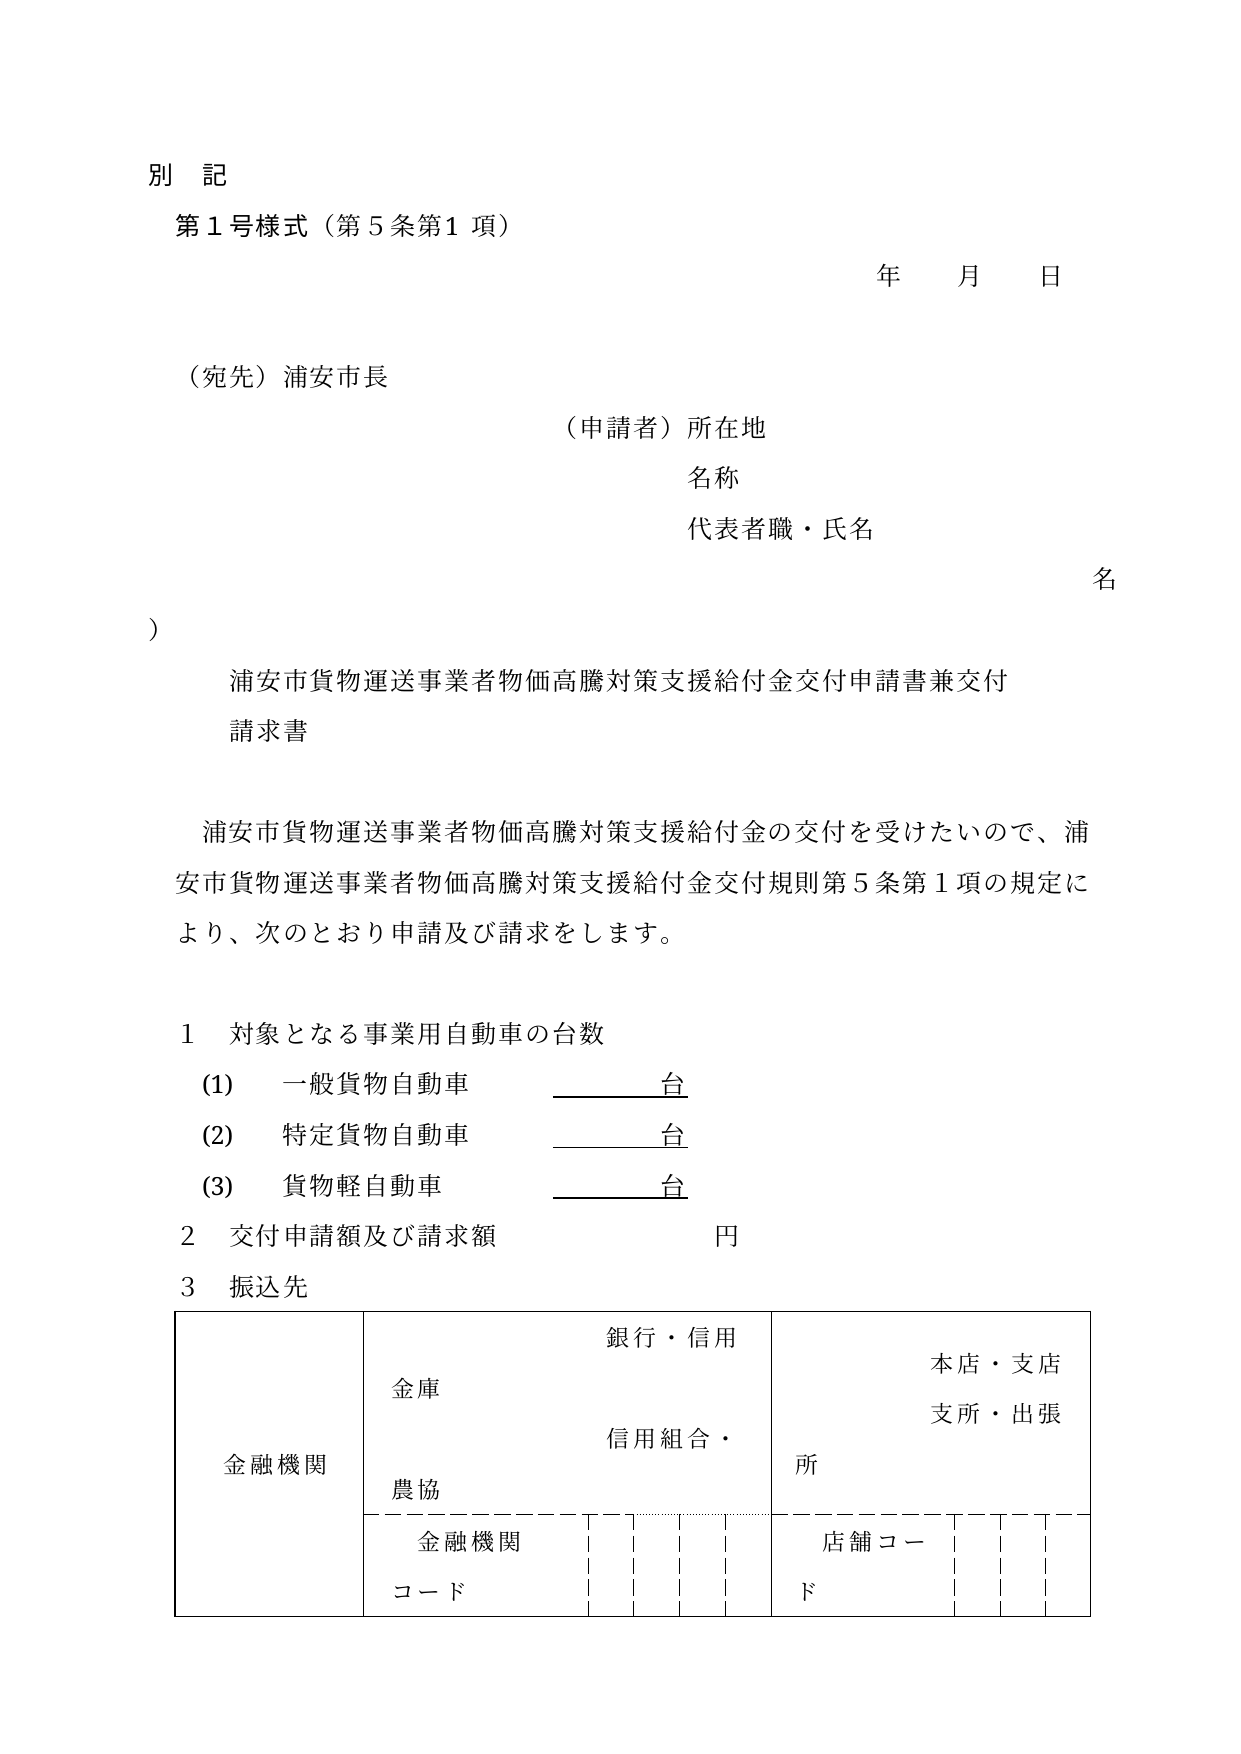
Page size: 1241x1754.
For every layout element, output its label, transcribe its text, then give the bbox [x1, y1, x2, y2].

text 名） [148, 553, 1092, 654]
text １ 対象となる事業用自動車の台数 [148, 1007, 1092, 1058]
table_header 本店・支店 支所・出張所 [772, 1312, 1090, 1514]
table_cell [634, 1514, 680, 1616]
table_cell 金融機関コード [364, 1514, 588, 1616]
text （宛先）浦安市長 [148, 351, 1092, 401]
text (1) 一般貨物自動車 台 [148, 1058, 1092, 1108]
text （申請者）所在地 [148, 401, 984, 452]
text 別 記 [148, 149, 1092, 199]
text 請求書 [148, 704, 1092, 755]
text ２ 交付申請額及び請求額 円 [148, 1209, 1092, 1260]
text 浦安市貨物運送事業者物価高騰対策支援給付金交付申請書兼交付 [148, 654, 1092, 704]
text 代表者職・氏名 [148, 502, 1107, 553]
table_header 金融機関 [176, 1312, 363, 1616]
table_cell [1046, 1514, 1090, 1616]
table_header 銀行・信用金庫 信用組合・農協 [364, 1312, 771, 1514]
table_cell 店舗コード [772, 1514, 955, 1616]
text 第１号様式（第５条第1項） [148, 199, 1092, 250]
table_cell [955, 1514, 1000, 1616]
text (2) 特定貨物自動車 台 [148, 1108, 1092, 1159]
table_cell [1000, 1514, 1046, 1616]
table_cell [680, 1514, 726, 1616]
text 年 月 日 [148, 250, 1065, 300]
text (3) 貨物軽自動車 台 [148, 1159, 1092, 1209]
table_cell [588, 1514, 634, 1616]
text ３ 振込先 [148, 1260, 1092, 1311]
table_cell [726, 1514, 771, 1616]
text 浦安市貨物運送事業者物価高騰対策支援給付金の交付を受けたいので、浦安市貨物運送事業者物価高騰対策支援給付金交付規則第５条第１項の規定により、次のとおり申請及び請求をします。 [175, 805, 1092, 957]
text 名称 [148, 452, 1107, 502]
